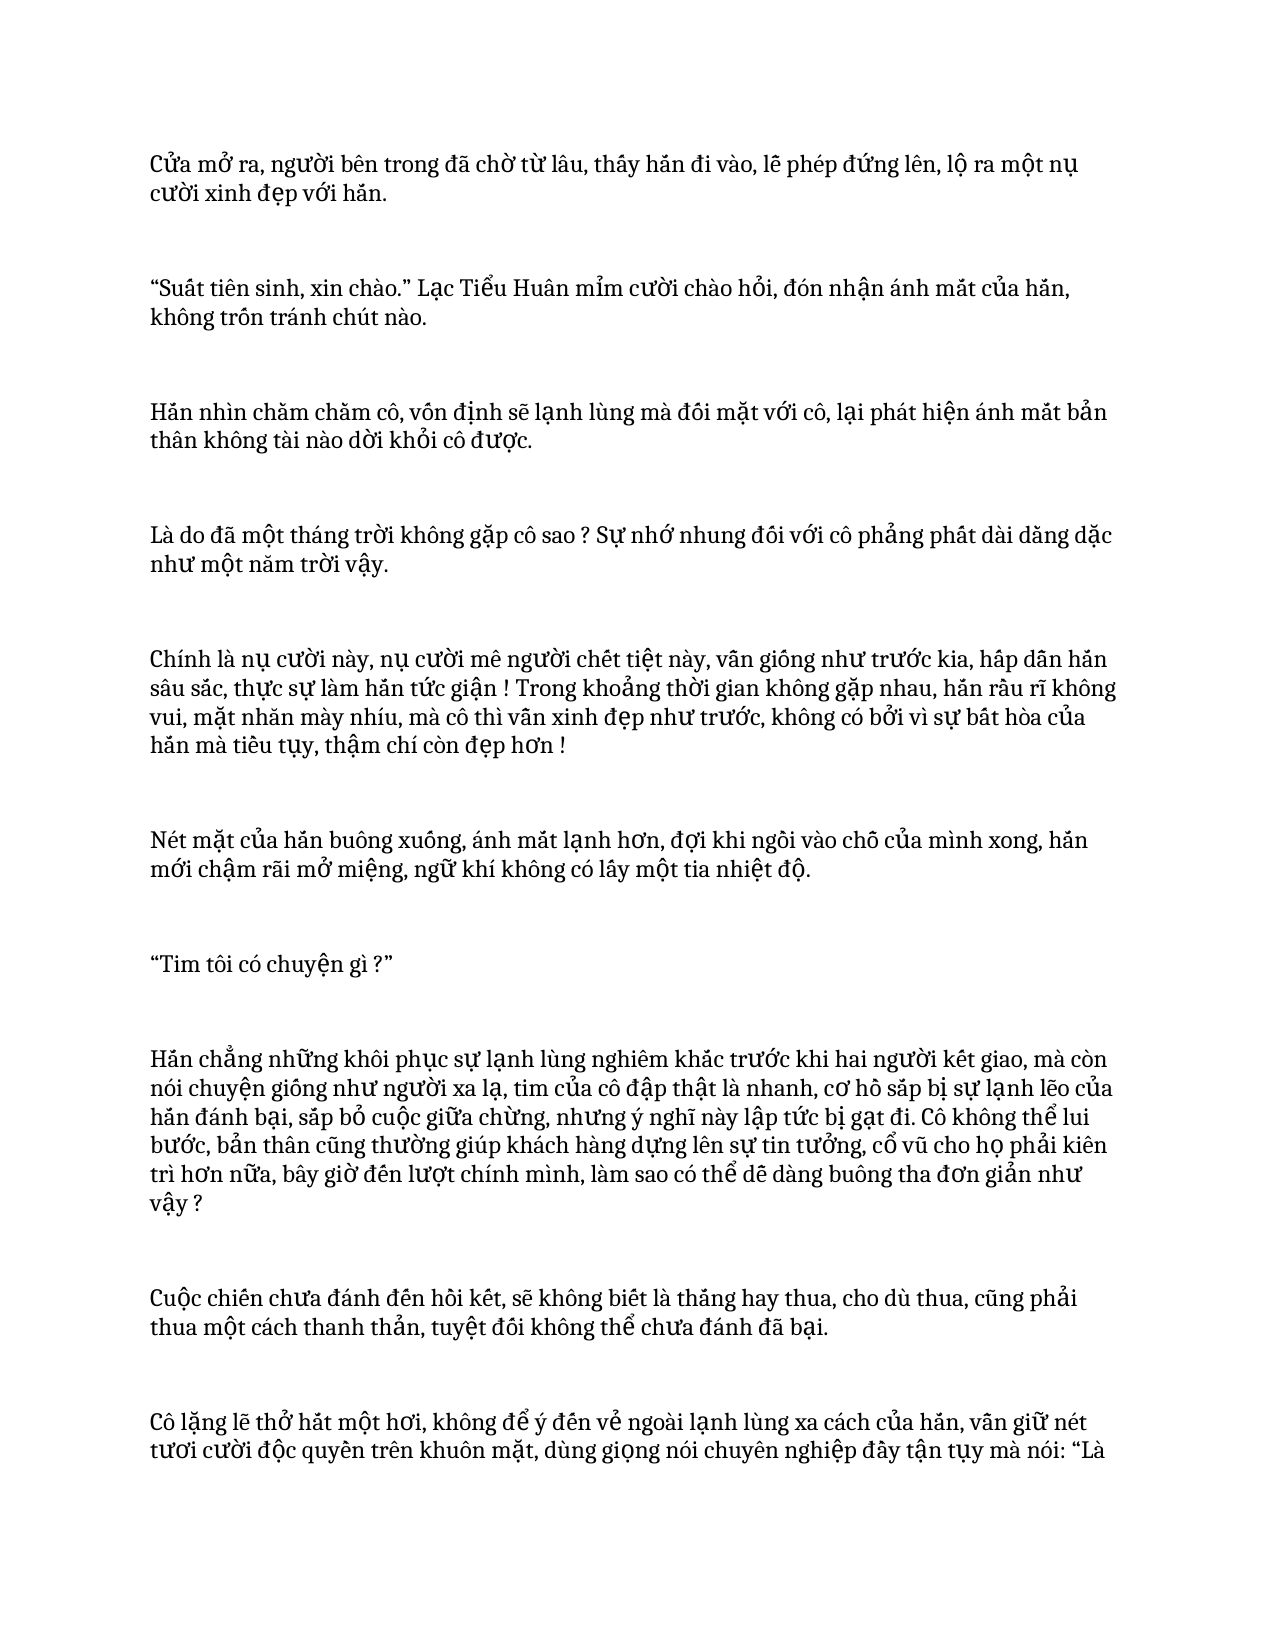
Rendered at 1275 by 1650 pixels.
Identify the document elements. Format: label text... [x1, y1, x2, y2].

text Cửa mở ra, người bên trong đã chờ từ lâu, thấy hắn đi vào, lễ phép đứng lên, lộ ra một nụ cười xinh đẹp với hắn. [150, 150, 1125, 207]
text “Tim tôi có chuyện gì ?” [150, 950, 1125, 979]
text Là do đã một tháng trời không gặp cô sao ? Sự nhớ nhung đối với cô phảng phất dài dằng dặc như một năm trời vậy. [150, 521, 1125, 579]
text Hắn nhìn chằm chằm cô, vốn định sẽ lạnh lùng mà đối mặt với cô, lại phát hiện ánh mắt bản thân không tài nào dời khỏi cô được. [150, 397, 1125, 455]
text Nét mặt của hắn buông xuống, ánh mắt lạnh hơn, đợi khi ngồi vào chỗ của mình xong, hắn mới chậm rãi mở miệng, ngữ khí không có lấy một tia nhiệt độ. [150, 826, 1125, 884]
text Chính là nụ cười này, nụ cười mê người chết tiệt này, vẫn giống như trước kia, hấp dẫn hắn sâu sắc, thực sự làm hắn tức giận ! Trong khoảng thời gian không gặp nhau, hắn rầu rĩ không vui, mặt nhăn mày nhíu, mà cô thì vẫn xinh đẹp như trước, không có bởi vì sự bất hòa của hắn mà tiều tụy, thậm chí còn đẹp hơn ! [150, 645, 1125, 760]
text “Suất tiên sinh, xin chào.” Lạc Tiểu Huân mỉm cười chào hỏi, đón nhận ánh mắt của hắn, không trốn tránh chút nào. [150, 274, 1125, 331]
text Hắn chẳng những khôi phục sự lạnh lùng nghiêm khắc trước khi hai người kết giao, mà còn nói chuyện giống như người xa lạ, tim của cô đập thật là nhanh, cơ hồ sắp bị sự lạnh lẽo của hắn đánh bại, sắp bỏ cuộc giữa chừng, nhưng ý nghĩ này lập tức bị gạt đi. Cô không thể lui bước, bản thân cũng thường giúp khách hàng dựng lên sự tin tưởng, cổ vũ cho họ phải kiên trì hơn nữa, bây giờ đến lượt chính mình, làm sao có thể dễ dàng buông tha đơn giản như vậy ? [150, 1045, 1125, 1217]
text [150, 1407, 1125, 1465]
text Cuộc chiến chưa đánh đến hồi kết, sẽ không biết là thắng hay thua, cho dù thua, cũng phải thua một cách thanh thản, tuyệt đối không thể chưa đánh đã bại. [150, 1284, 1125, 1341]
